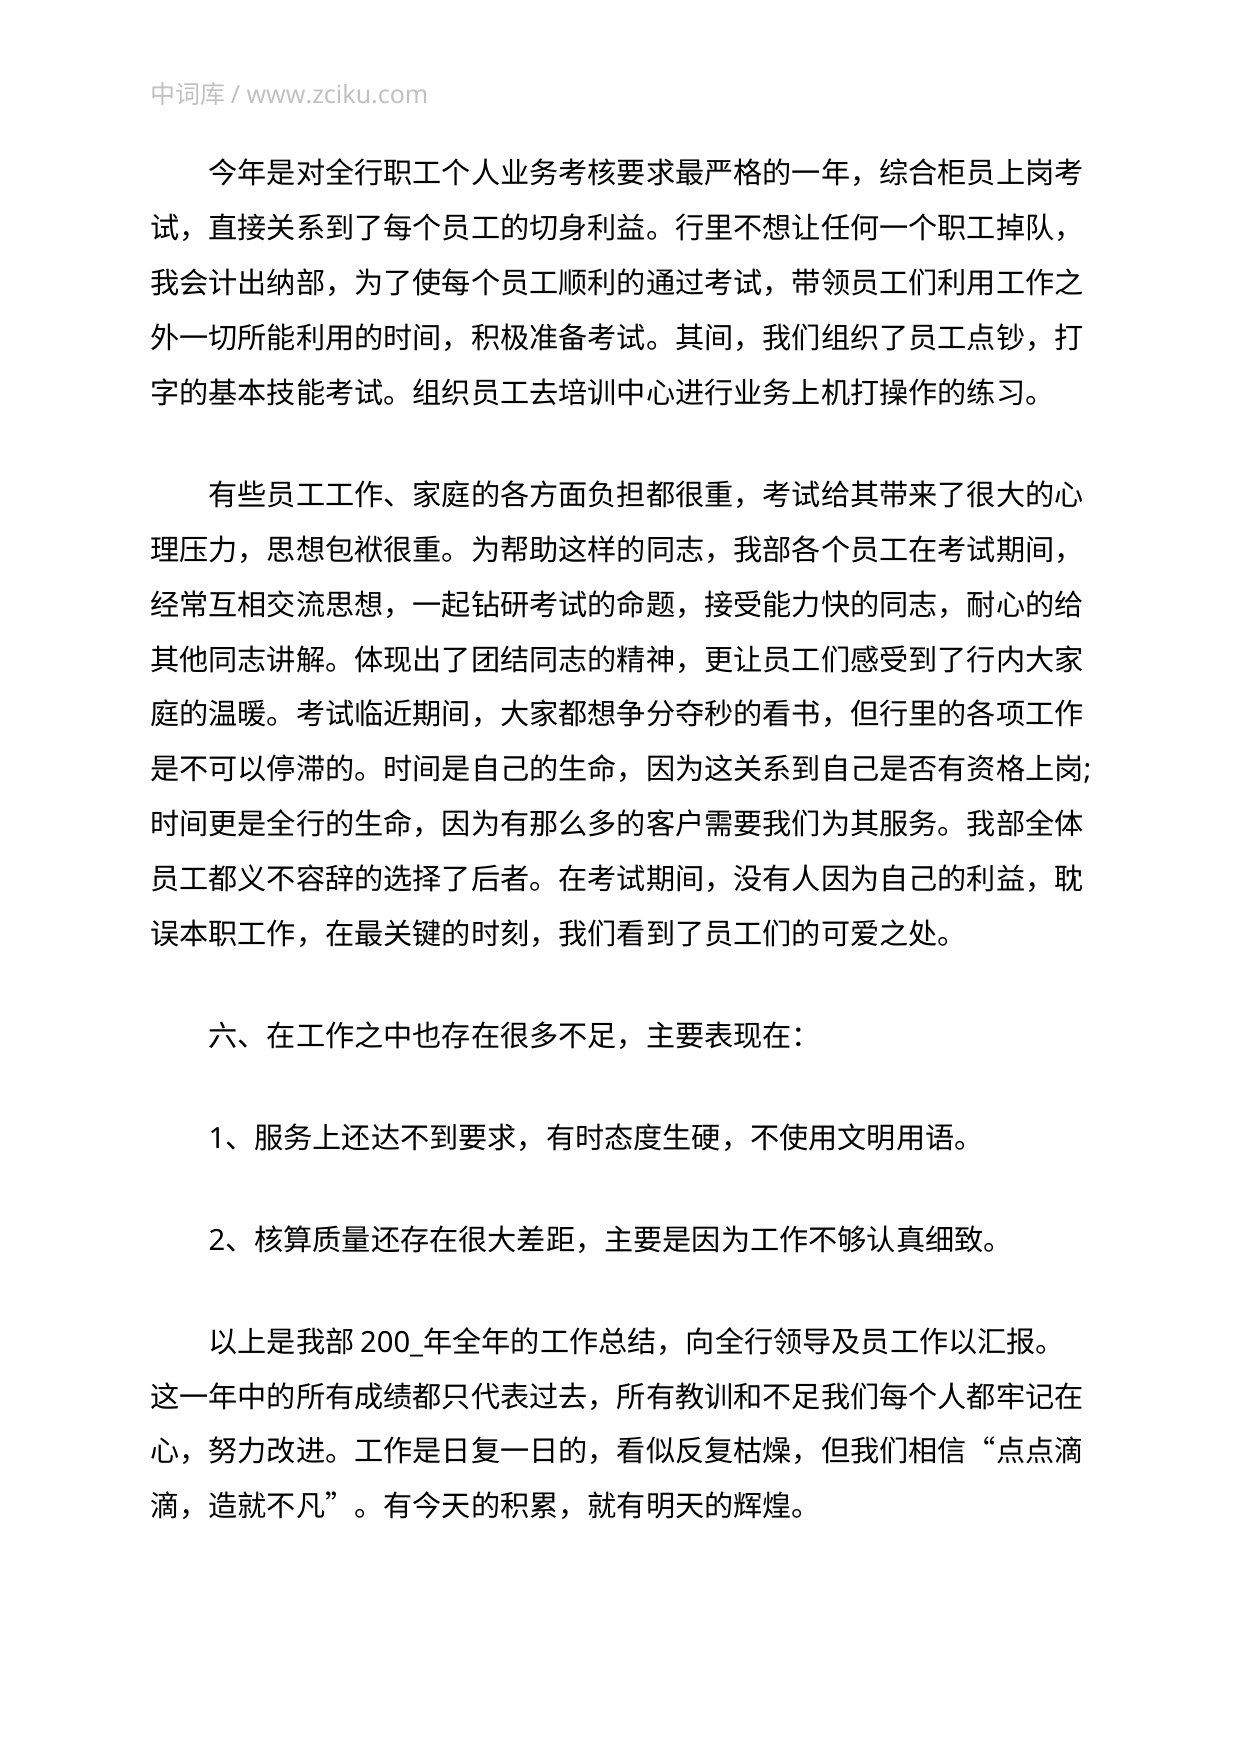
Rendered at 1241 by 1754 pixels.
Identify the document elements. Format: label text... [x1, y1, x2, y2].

text 2、核算质量还存在很大差距，主要是因为工作不够认真细致。 [150, 1216, 1090, 1258]
text 以上是我部200_年全年的工作总结，向全行领导及员工作以汇报。这一年中的所有成绩都只代表过去，所有教训和不足我们每个人都牢记在心，努力改进。工作是日复一日的，看似反复枯燥，但我们相信“点点滴滴，造就不凡”。有今天的积累，就有明天的辉煌。 [150, 1318, 1090, 1525]
text 1、服务上还达不到要求，有时态度生硬，不使用文明用语。 [150, 1114, 1090, 1157]
text 今年是对全行职工个人业务考核要求最严格的一年，综合柜员上岗考试，直接关系到了每个员工的切身利益。行里不想让任何一个职工掉队，我会计出纳部，为了使每个员工顺利的通过考试，带领员工们利用工作之外一切所能利用的时间，积极准备考试。其间，我们组织了员工点钞，打字的基本技能考试。组织员工去培训中心进行业务上机打操作的练习。 [150, 150, 1090, 412]
text 六、在工作之中也存在很多不足，主要表现在： [150, 1012, 1090, 1055]
text 有些员工工作、家庭的各方面负担都很重，考试给其带来了很大的心理压力，思想包袱很重。为帮助这样的同志，我部各个员工在考试期间，经常互相交流思想，一起钻研考试的命题，接受能力快的同志，耐心的给其他同志讲解。体现出了团结同志的精神，更让员工们感受到了行内大家庭的温暖。考试临近期间，大家都想争分夺秒的看书，但行里的各项工作是不可以停滞的。时间是自己的生命，因为这关系到自己是否有资格上岗;时间更是全行的生命，因为有那么多的客户需要我们为其服务。我部全体员工都义不容辞的选择了后者。在考试期间，没有人因为自己的利益，耽误本职工作，在最关键的时刻，我们看到了员工们的可爱之处。 [150, 471, 1090, 953]
